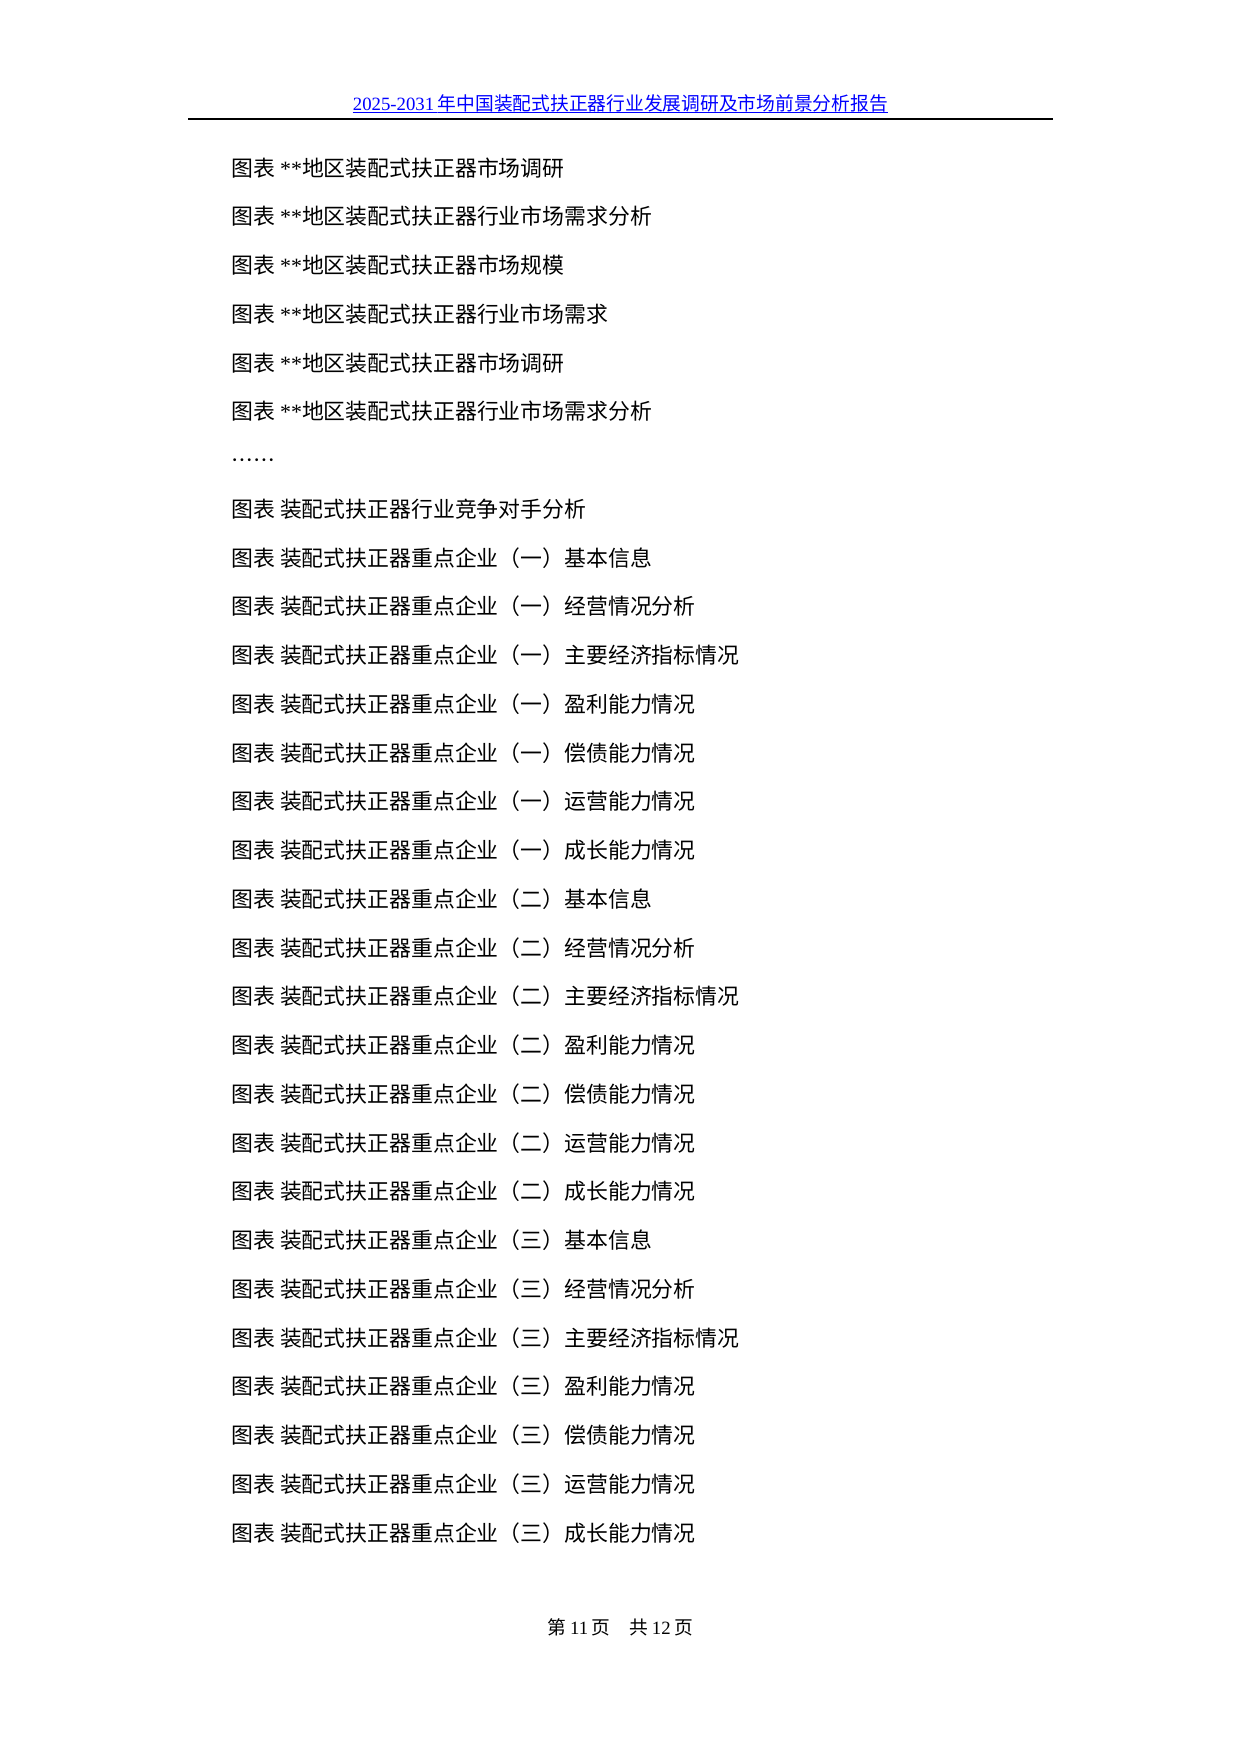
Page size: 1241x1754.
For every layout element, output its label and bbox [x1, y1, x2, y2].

text [187, 150, 1053, 1548]
